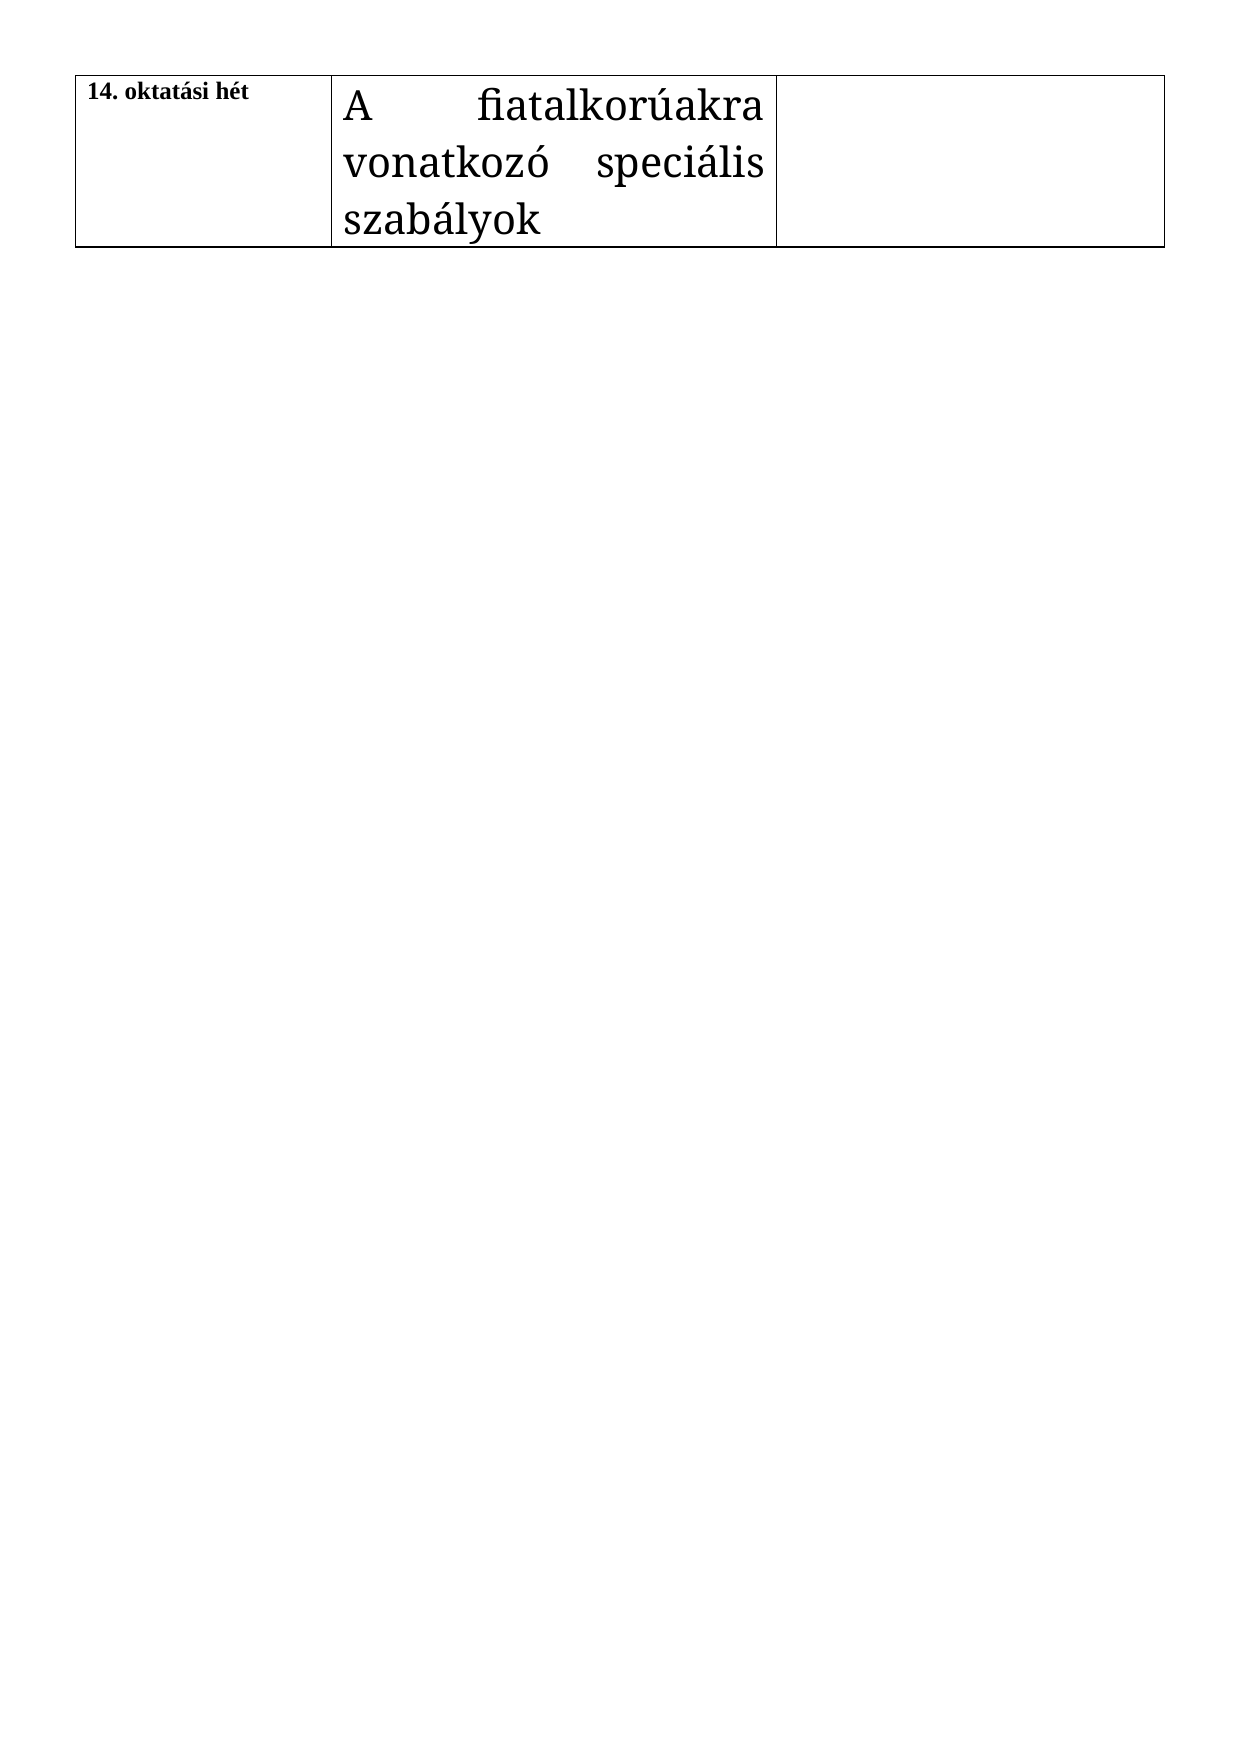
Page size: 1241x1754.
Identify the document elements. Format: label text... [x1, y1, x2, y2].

table_cell [777, 76, 1164, 246]
table_cell 14. oktatási hét [76, 76, 331, 246]
table_cell A fiatalkorúakra vonatkozó speciális szabályok [332, 76, 776, 246]
